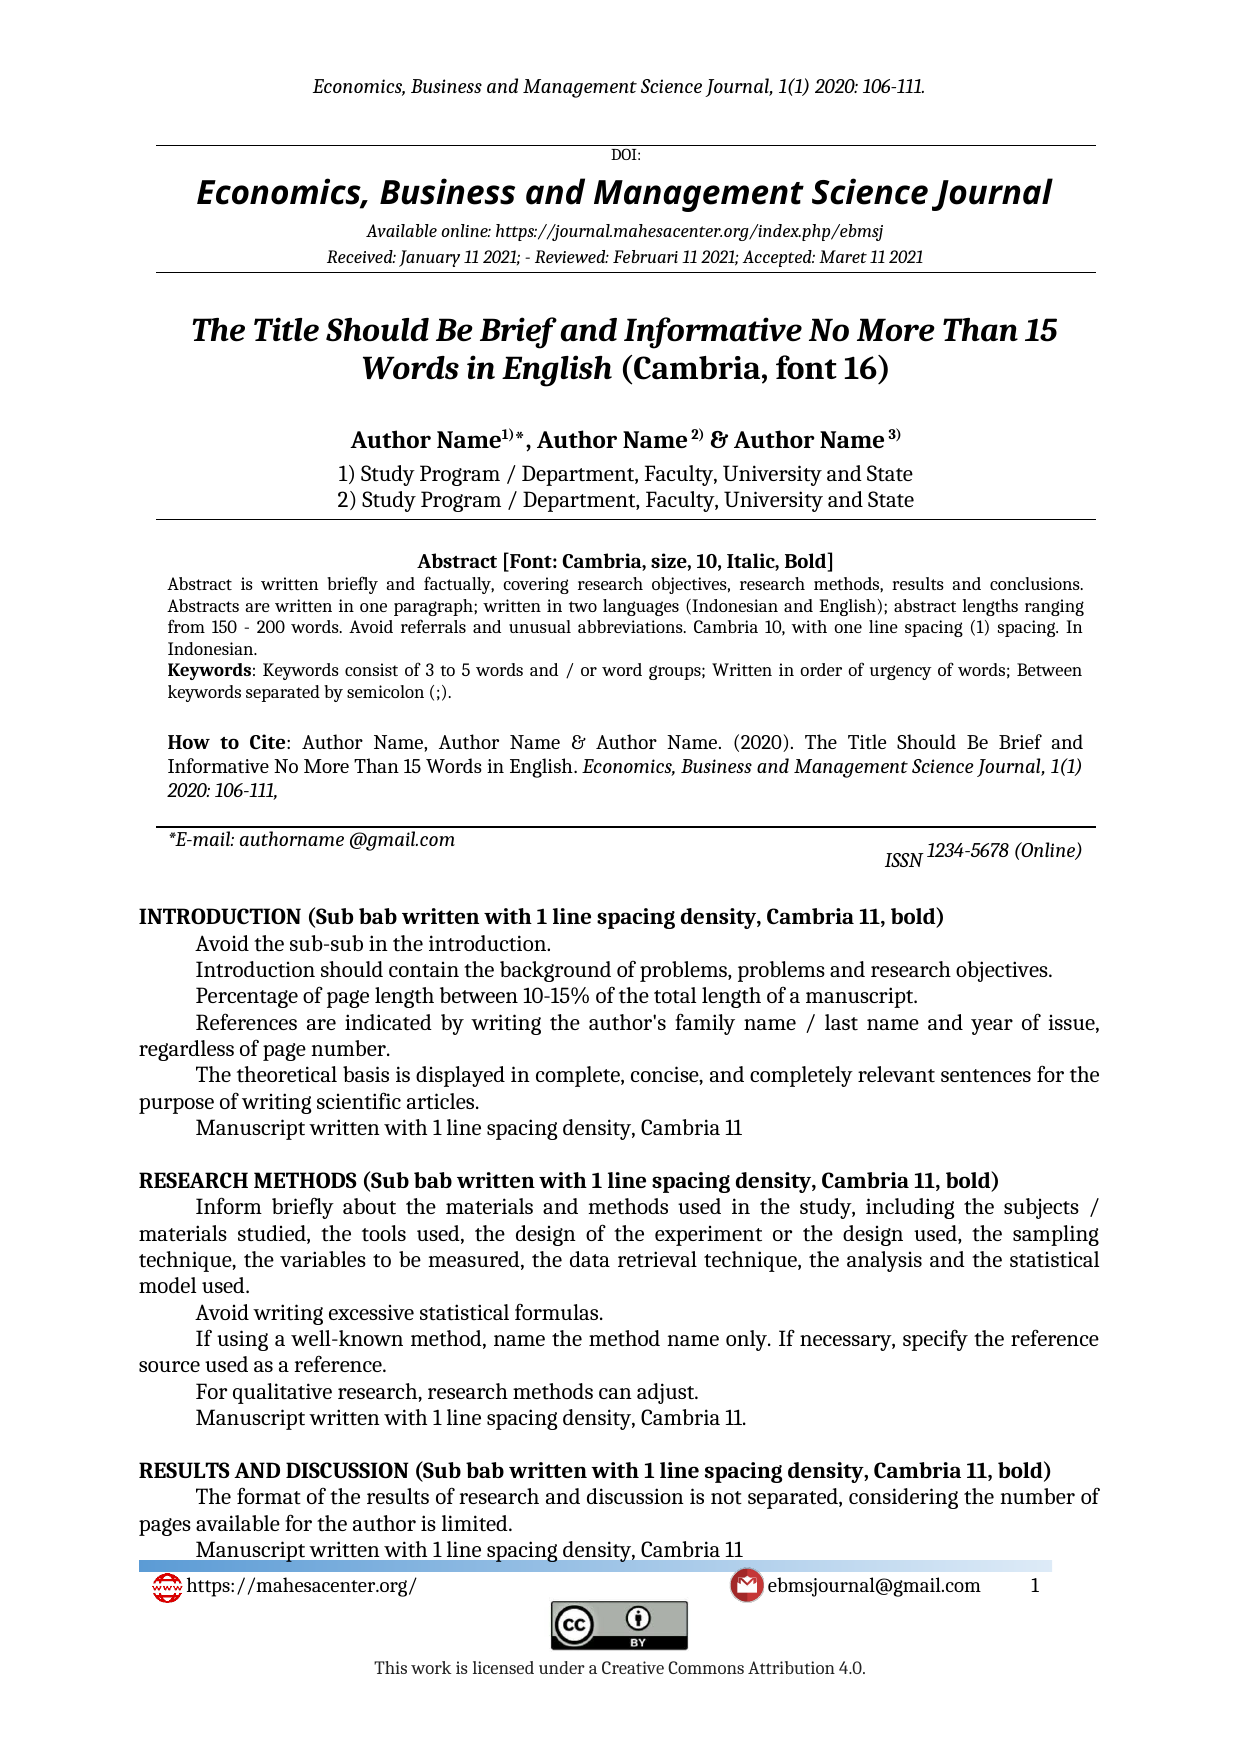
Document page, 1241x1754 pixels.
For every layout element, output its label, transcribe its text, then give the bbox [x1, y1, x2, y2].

subtitle If using a well-known method, name the method name only. If necessary, specify the reference source used as a reference. [139, 1326, 1101, 1378]
subtitle The format of the results of research and discussion is not separated, considering the number of pages available for the author is limited. [139, 1484, 1101, 1537]
table_cell The Title Should Be Brief and Informative No More Than 15 Words in English (Cambria, font 16) Author Name1)*, Author Name 2) & Author Name 3) 1) Study Program / Department, Faculty, University and State 2) Study Program / Department, Faculty, University and State [156, 273, 1096, 518]
subtitle Manuscript written with 1 line spacing density, Cambria 11. [139, 1405, 1101, 1431]
table_cell ISSN 1234-5678 (Online) [710, 828, 1096, 878]
table_header DOI: Economics, Business and Management Science Journal Available online: https://journal.mahesacenter.org/index.php/ebmsj Received: January 11 2021; - Reviewed: Februari 11 2021; Accepted: Maret 11 2021 [156, 146, 1096, 272]
subtitle References are indicated by writing the author's family name / last name and year of issue, regardless of page number. [139, 1009, 1101, 1062]
table_cell *E-mail: authorname @gmail.com [156, 828, 710, 878]
picture [729, 1567, 765, 1603]
subtitle Avoid the sub-sub in the introduction. [139, 931, 1101, 957]
subtitle RESULTS AND DISCUSSION (Sub bab written with 1 line spacing density, Cambria 11, bold) [139, 1458, 1101, 1484]
subtitle Inform briefly about the materials and methods used in the study, including the subjects / materials studied, the tools used, the design of the experiment or the design used, the sampling technique, the variables to be measured, the data retrieval technique, the analysis and the statistical model used. [139, 1194, 1101, 1299]
subtitle Introduction should contain the background of problems, problems and research objectives. [139, 957, 1101, 983]
picture [544, 1597, 692, 1652]
subtitle Manuscript written with 1 line spacing density, Cambria 11 [139, 1537, 1101, 1563]
subtitle INTRODUCTION (Sub bab written with 1 line spacing density, Cambria 11, bold) [139, 904, 1101, 931]
subtitle The theoretical basis is displayed in complete, concise, and completely relevant sentences for the purpose of writing scientific articles. [139, 1062, 1101, 1115]
subtitle Percentage of page length between 10-15% of the total length of a manuscript. [139, 983, 1101, 1009]
subtitle RESEARCH METHODS (Sub bab written with 1 line spacing density, Cambria 11, bold) [139, 1168, 1101, 1194]
subtitle Manuscript written with 1 line spacing density, Cambria 11 [139, 1115, 1101, 1141]
picture [144, 1573, 189, 1603]
subtitle Avoid writing excessive statistical formulas. [139, 1299, 1101, 1326]
table_cell Abstract [Font: Cambria, size, 10, Italic, Bold] Abstract is written briefly and factually, covering research objectives, research methods, results and conclusions. Abstracts are written in one paragraph; written in two languages (Indonesian and English); abstract lengths ranging from 150 - 200 words. Avoid referrals and unusual abbreviations. Cambria 10, with one line spacing (1) spacing. In Indonesian. Keywords: Keywords consist of 3 to 5 words and / or word groups; Written in order of urgency of words; Between keywords separated by semicolon (;). How to Cite: Author Name, Author Name & Author Name. (2020). The Title Should Be Brief and Informative No More Than 15 Words in English. Economics, Business and Management Science Journal, 1(1) 2020: 106-111, [156, 520, 1096, 826]
subtitle For qualitative research, research methods can adjust. [139, 1378, 1101, 1405]
